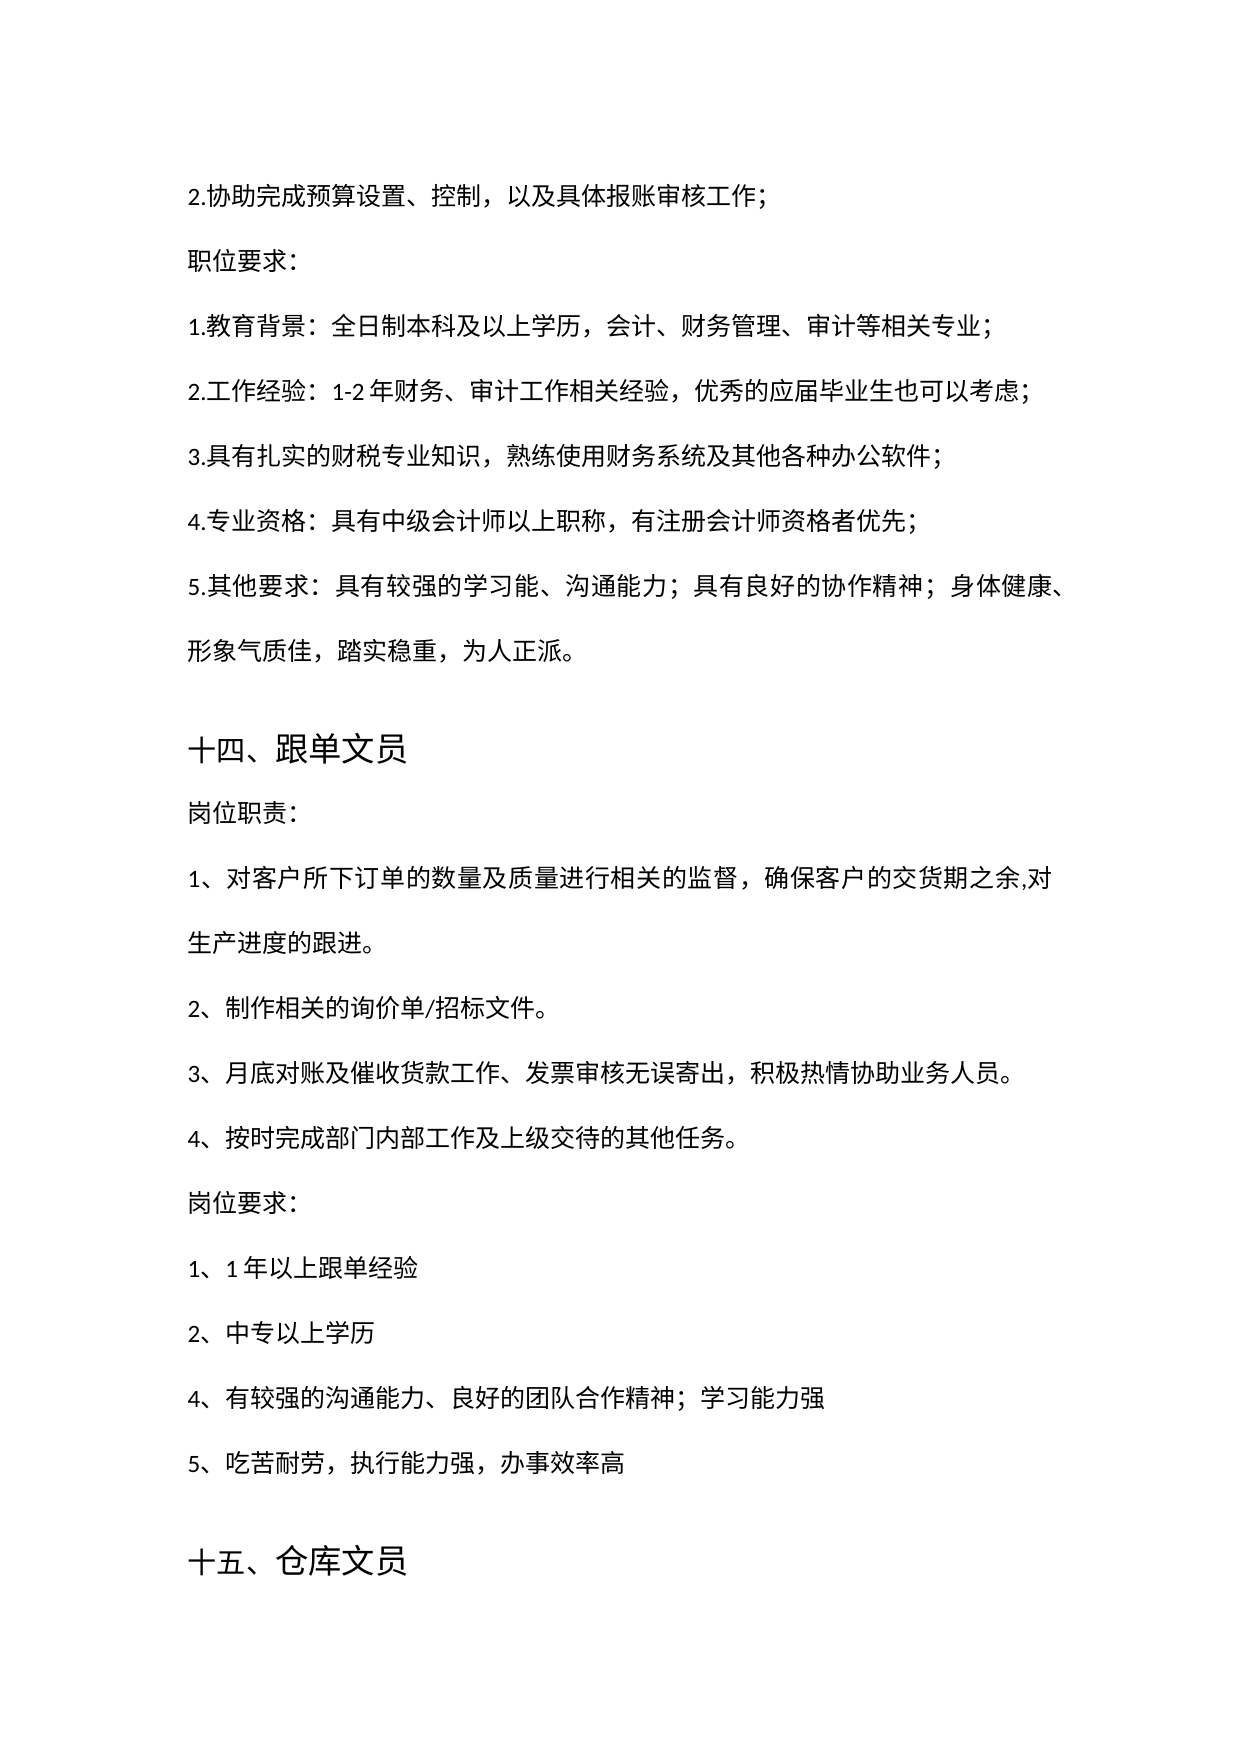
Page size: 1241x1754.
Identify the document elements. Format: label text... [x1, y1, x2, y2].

list 4、有较强的沟通能力、良好的团队合作精神；学习能力强 [187, 1364, 1053, 1429]
list 2.工作经验：1-2年财务、审计工作相关经验，优秀的应届毕业生也可以考虑； [187, 357, 1053, 422]
list 岗位要求： [187, 1169, 1053, 1234]
list 3.具有扎实的财税专业知识，熟练使用财务系统及其他各种办公软件； [187, 422, 1053, 487]
list 2、中专以上学历 [187, 1299, 1053, 1364]
list 跟单文员 [187, 714, 1053, 779]
list 4.专业资格：具有中级会计师以上职称，有注册会计师资格者优先； [187, 487, 1053, 552]
list 5.其他要求：具有较强的学习能、沟通能力；具有良好的协作精神；身体健康、形象气质佳，踏实稳重，为人正派。 [187, 552, 1053, 682]
list 仓库文员 [187, 1527, 1053, 1592]
list 3、月底对账及催收货款工作、发票审核无误寄出，积极热情协助业务人员。 [187, 1039, 1053, 1104]
list 岗位职责： [187, 779, 1053, 844]
list 2、制作相关的询价单/招标文件。 [187, 974, 1053, 1039]
list 职位要求： [187, 227, 1053, 292]
list 1、1年以上跟单经验 [187, 1234, 1053, 1299]
list 1、对客户所下订单的数量及质量进行相关的监督，确保客户的交货期之余,对生产进度的跟进。 [187, 844, 1053, 974]
list 2.协助完成预算设置、控制，以及具体报账审核工作； [187, 162, 1053, 227]
list 4、按时完成部门内部工作及上级交待的其他任务。 [187, 1104, 1053, 1169]
list 5、吃苦耐劳，执行能力强，办事效率高 [187, 1429, 1053, 1494]
list 1.教育背景：全日制本科及以上学历，会计、财务管理、审计等相关专业； [187, 292, 1053, 357]
